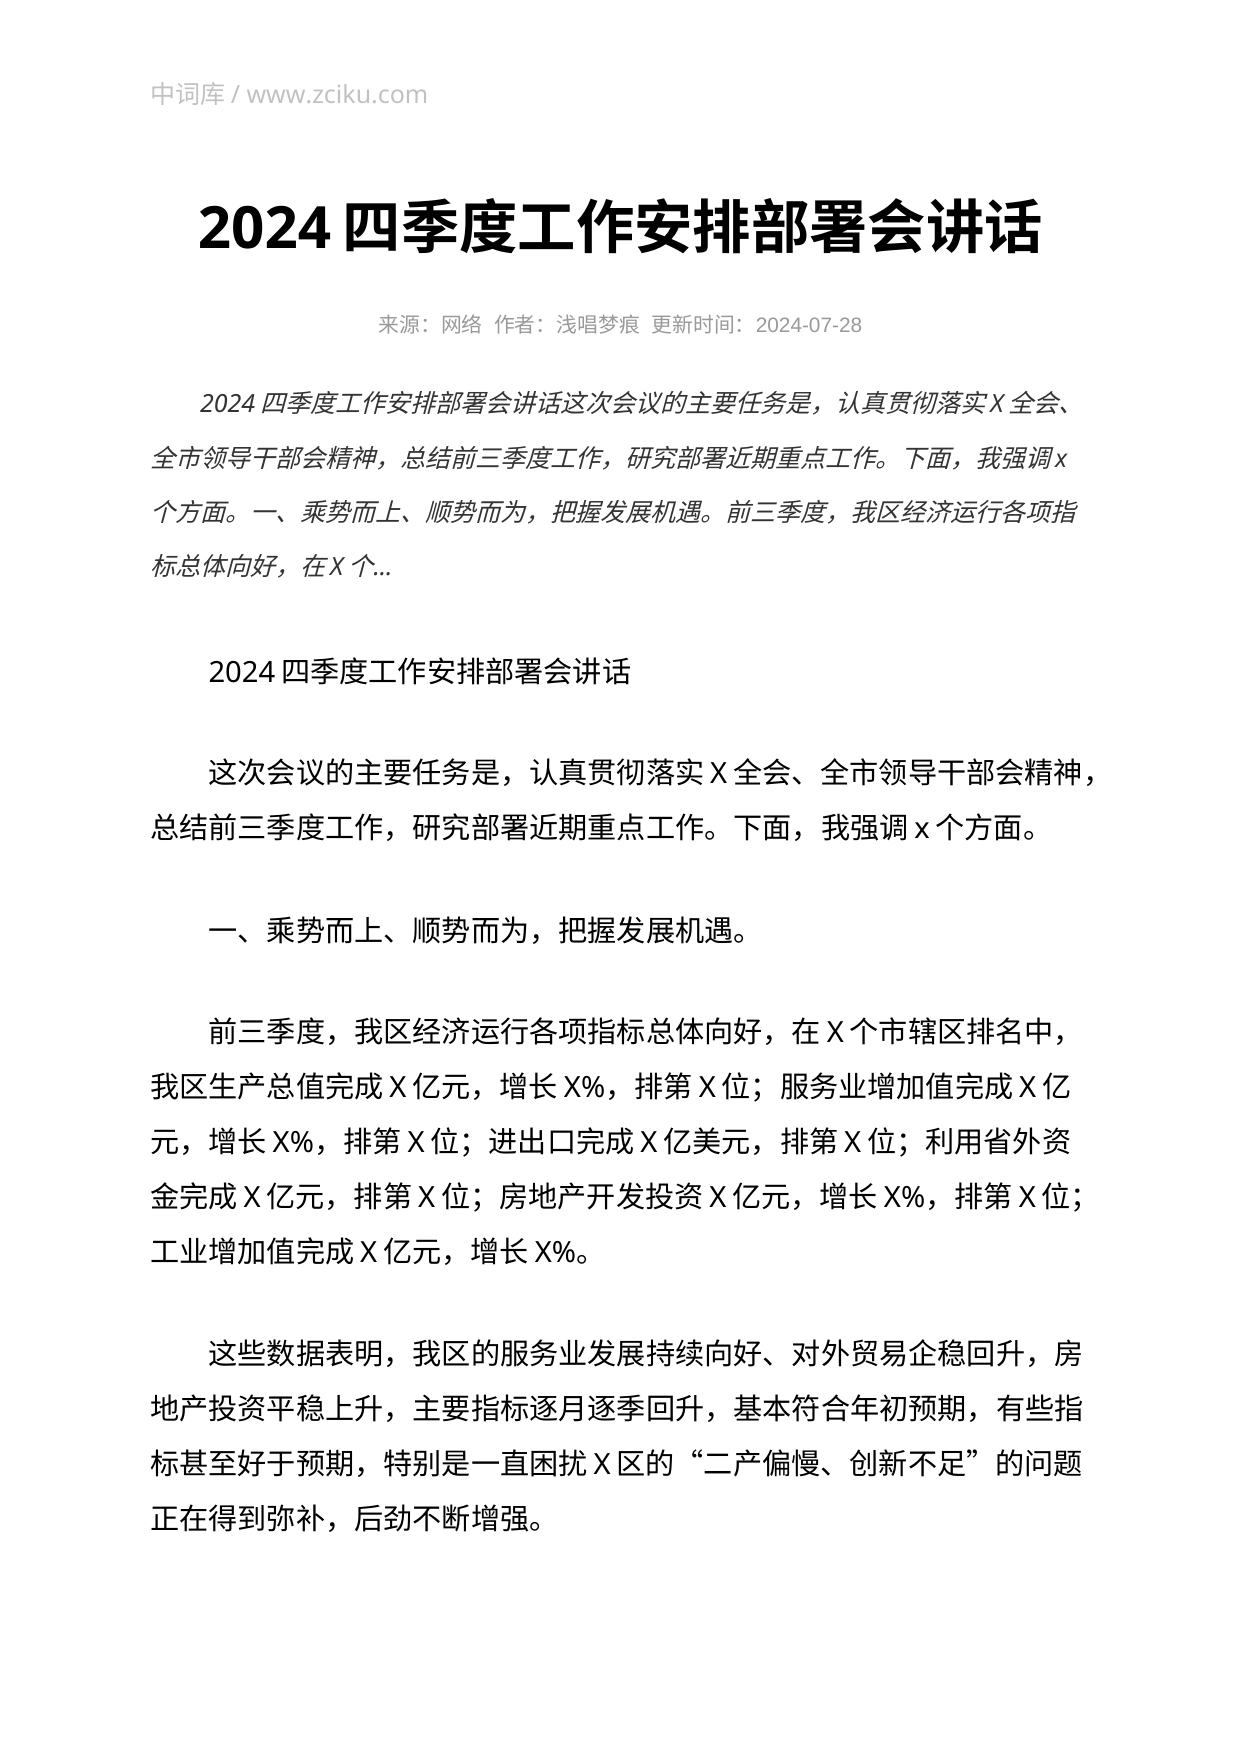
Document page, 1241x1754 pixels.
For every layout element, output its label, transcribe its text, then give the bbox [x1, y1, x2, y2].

subtitle 2024四季度工作安排部署会讲话 [150, 181, 1090, 266]
text 2024四季度工作安排部署会讲话 [150, 648, 1090, 691]
text 一、乘势而上、顺势而为，把握发展机遇。 [150, 907, 1090, 949]
text 这次会议的主要任务是，认真贯彻落实X全会、全市领导干部会精神，总结前三季度工作，研究部署近期重点工作。下面，我强调x个方面。 [150, 750, 1090, 847]
text 2024四季度工作安排部署会讲话这次会议的主要任务是，认真贯彻落实X全会、全市领导干部会精神，总结前三季度工作，研究部署近期重点工作。下面，我强调x个方面。一、乘势而上、顺势而为，把握发展机遇。前三季度，我区经济运行各项指标总体向好，在X个... [150, 384, 1090, 583]
text 前三季度，我区经济运行各项指标总体向好，在X个市辖区排名中，我区生产总值完成X亿元，增长X%，排第X位；服务业增加值完成X亿元，增长X%，排第X位；进出口完成X亿美元，排第X位；利用省外资金完成X亿元，排第X位；房地产开发投资X亿元，增长X%，排第X位；工业增加值完成X亿元，增长X%。 [150, 1009, 1090, 1271]
text 这些数据表明，我区的服务业发展持续向好、对外贸易企稳回升，房地产投资平稳上升，主要指标逐月逐季回升，基本符合年初预期，有些指标甚至好于预期，特别是一直困扰X区的“二产偏慢、创新不足”的问题正在得到弥补，后劲不断增强。 [150, 1331, 1090, 1538]
text 来源：网络 作者：浅唱梦痕 更新时间：2024-07-28 [150, 313, 1090, 337]
